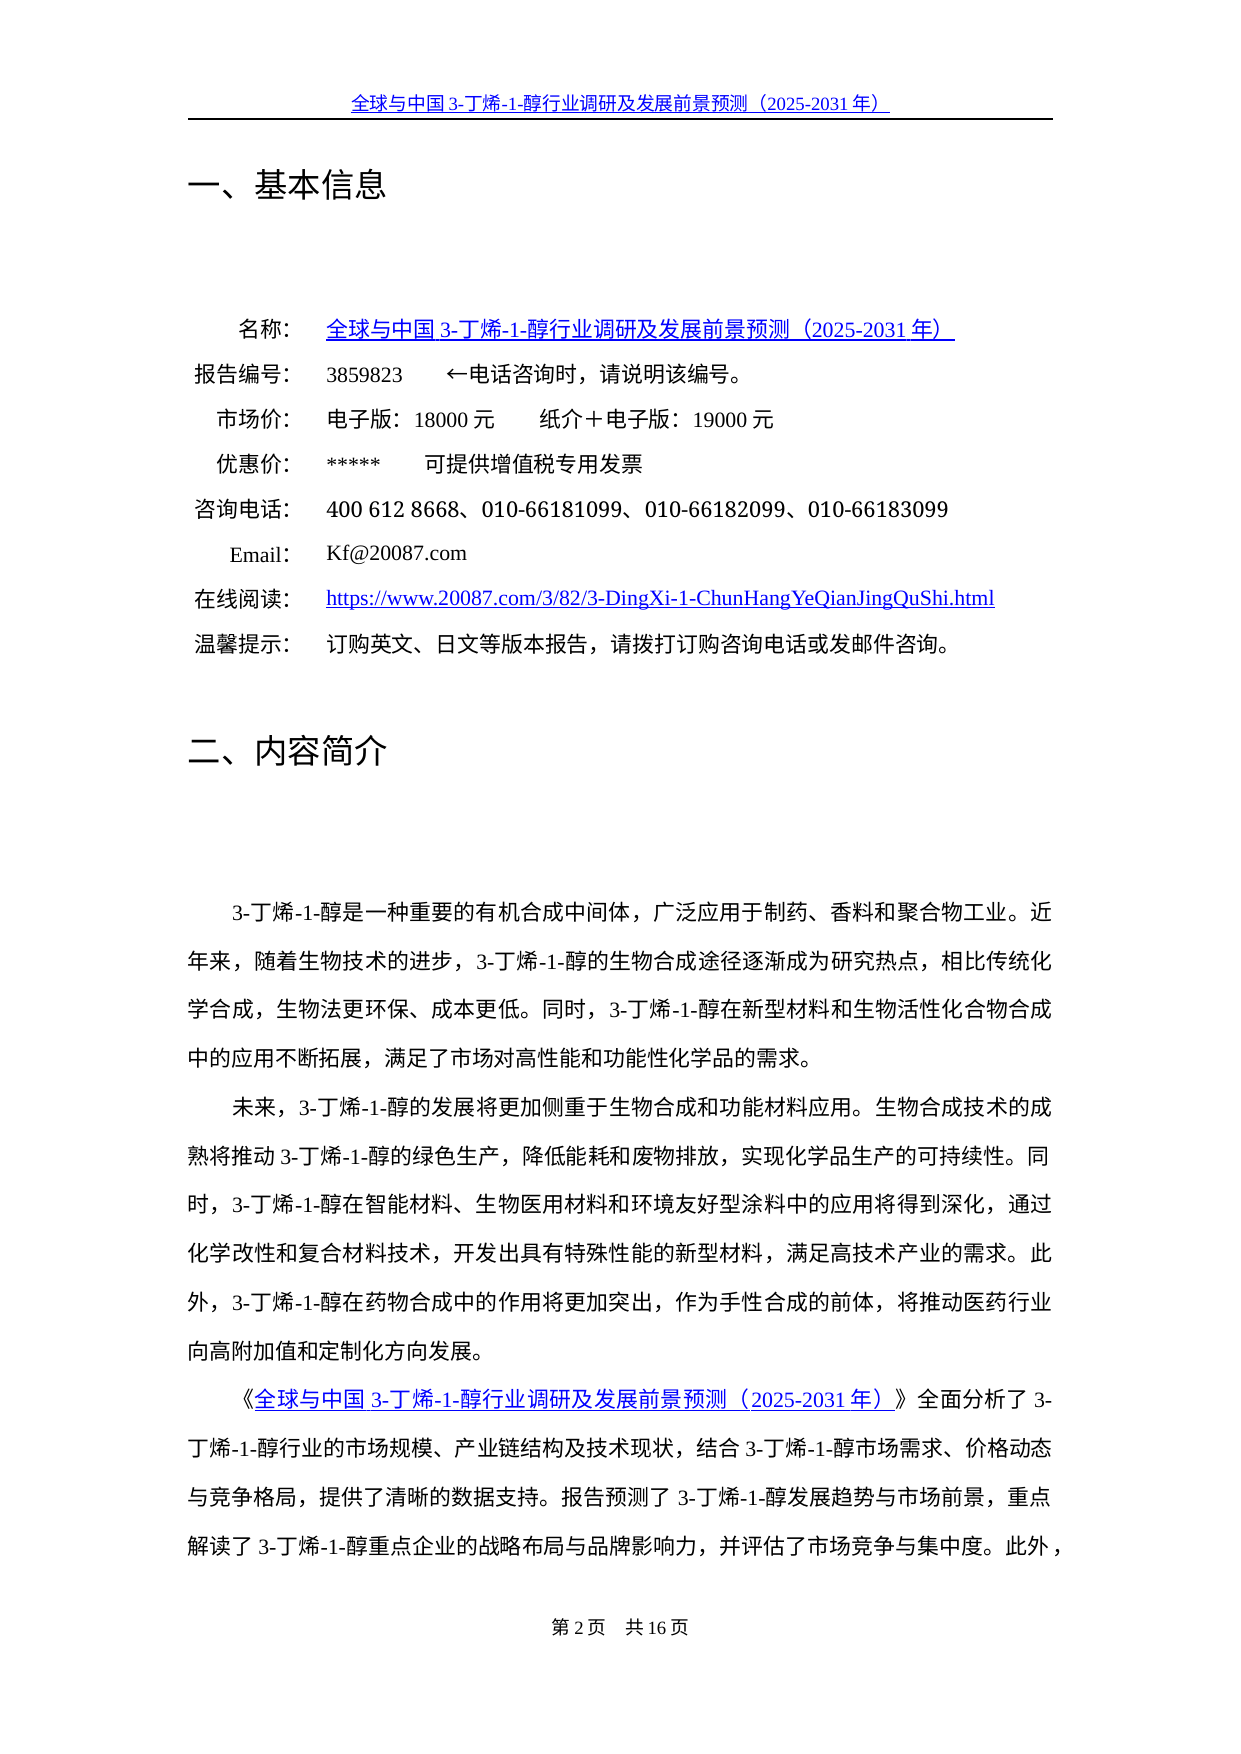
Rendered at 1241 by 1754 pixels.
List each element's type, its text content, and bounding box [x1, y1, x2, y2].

table_cell 3859823 ←电话咨询时，请说明该编号。 [315, 357, 1073, 402]
table_cell 咨询电话： [167, 492, 315, 537]
title 二、内容简介 [187, 717, 1053, 782]
table_cell [315, 582, 1073, 627]
table_cell 订购英文、日文等版本报告，请拨打订购咨询电话或发邮件咨询。 [315, 627, 1073, 672]
table_cell ***** 可提供增值税专用发票 [315, 447, 1073, 492]
table_cell 温馨提示： [167, 627, 315, 672]
table_header 名称： [167, 312, 315, 357]
table_cell 400 612 8668、010-66181099、010-66182099、010-66183099 [315, 492, 1073, 537]
title 一、基本信息 [187, 150, 1053, 215]
table_cell 市场价： [167, 402, 315, 447]
table_header 全球与中国3-丁烯-1-醇行业调研及发展前景预测（2025-2031年） [315, 312, 1073, 357]
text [187, 894, 1053, 1561]
table_cell 优惠价： [167, 447, 315, 492]
table_cell 电子版：18000 元 纸介＋电子版：19000 元 [315, 402, 1073, 447]
table_cell 报告编号： [167, 357, 315, 402]
table_cell Email： [167, 537, 315, 582]
table_cell 在线阅读： [167, 582, 315, 627]
table_cell Kf@20087.com [315, 537, 1073, 582]
